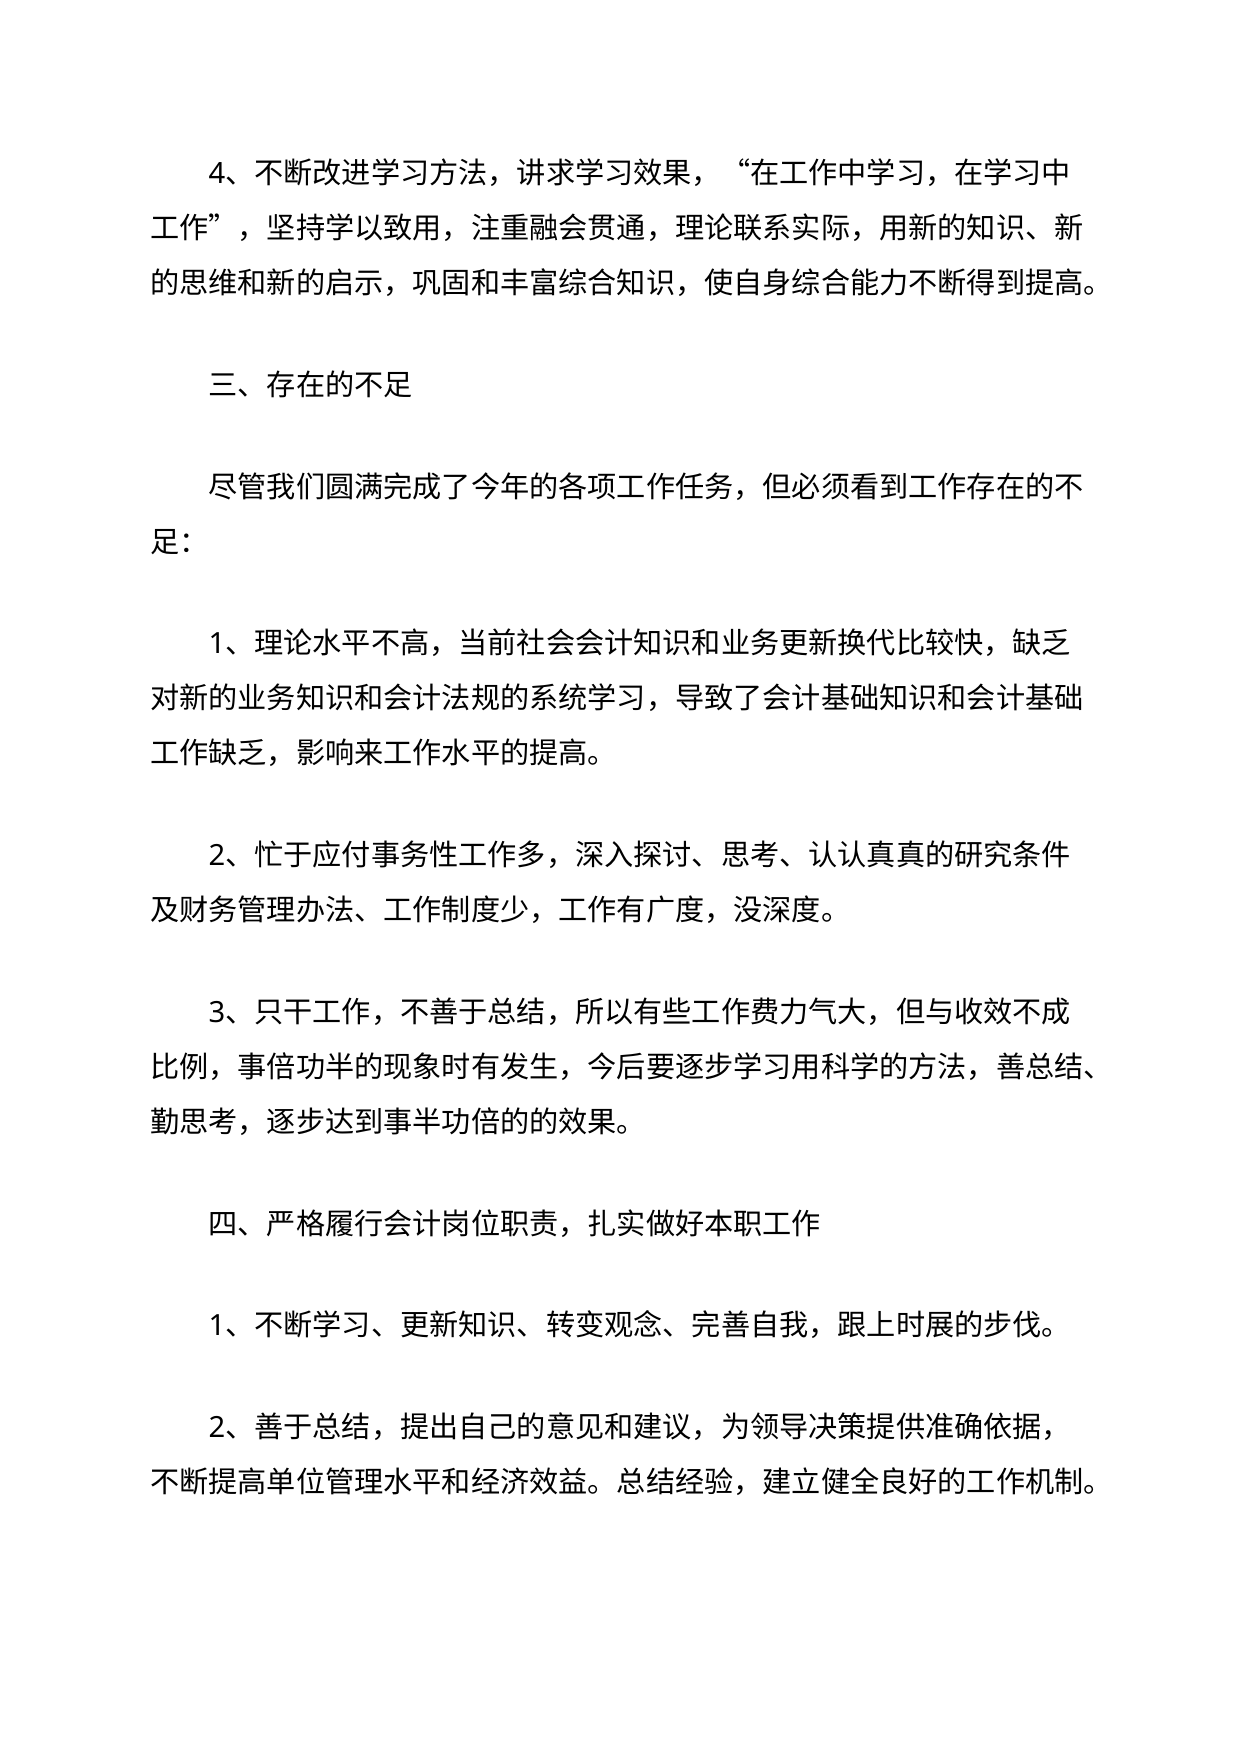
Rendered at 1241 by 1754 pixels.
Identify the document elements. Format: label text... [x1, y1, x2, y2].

text 1、理论水平不高，当前社会会计知识和业务更新换代比较快，缺乏对新的业务知识和会计法规的系统学习，导致了会计基础知识和会计基础工作缺乏，影响来工作水平的提高。 [150, 620, 1090, 772]
text 3、只干工作，不善于总结，所以有些工作费力气大，但与收效不成比例，事倍功半的现象时有发生，今后要逐步学习用科学的方法，善总结、勤思考，逐步达到事半功倍的的效果。 [150, 988, 1090, 1141]
text 三、存在的不足 [150, 362, 1090, 404]
text 尽管我们圆满完成了今年的各项工作任务，但必须看到工作存在的不足： [150, 463, 1090, 561]
text 2、善于总结，提出自己的意见和建议，为领导决策提供准确依据，不断提高单位管理水平和经济效益。总结经验，建立健全良好的工作机制。 [150, 1404, 1090, 1501]
text 四、严格履行会计岗位职责，扎实做好本职工作 [150, 1200, 1090, 1242]
text 4、不断改进学习方法，讲求学习效果，“在工作中学习，在学习中工作”，坚持学以致用，注重融会贯通，理论联系实际，用新的知识、新的思维和新的启示，巩固和丰富综合知识，使自身综合能力不断得到提高。 [150, 150, 1090, 302]
text 2、忙于应付事务性工作多，深入探讨、思考、认认真真的研究条件及财务管理办法、工作制度少，工作有广度，没深度。 [150, 832, 1090, 929]
text 1、不断学习、更新知识、转变观念、完善自我，跟上时展的步伐。 [150, 1302, 1090, 1344]
